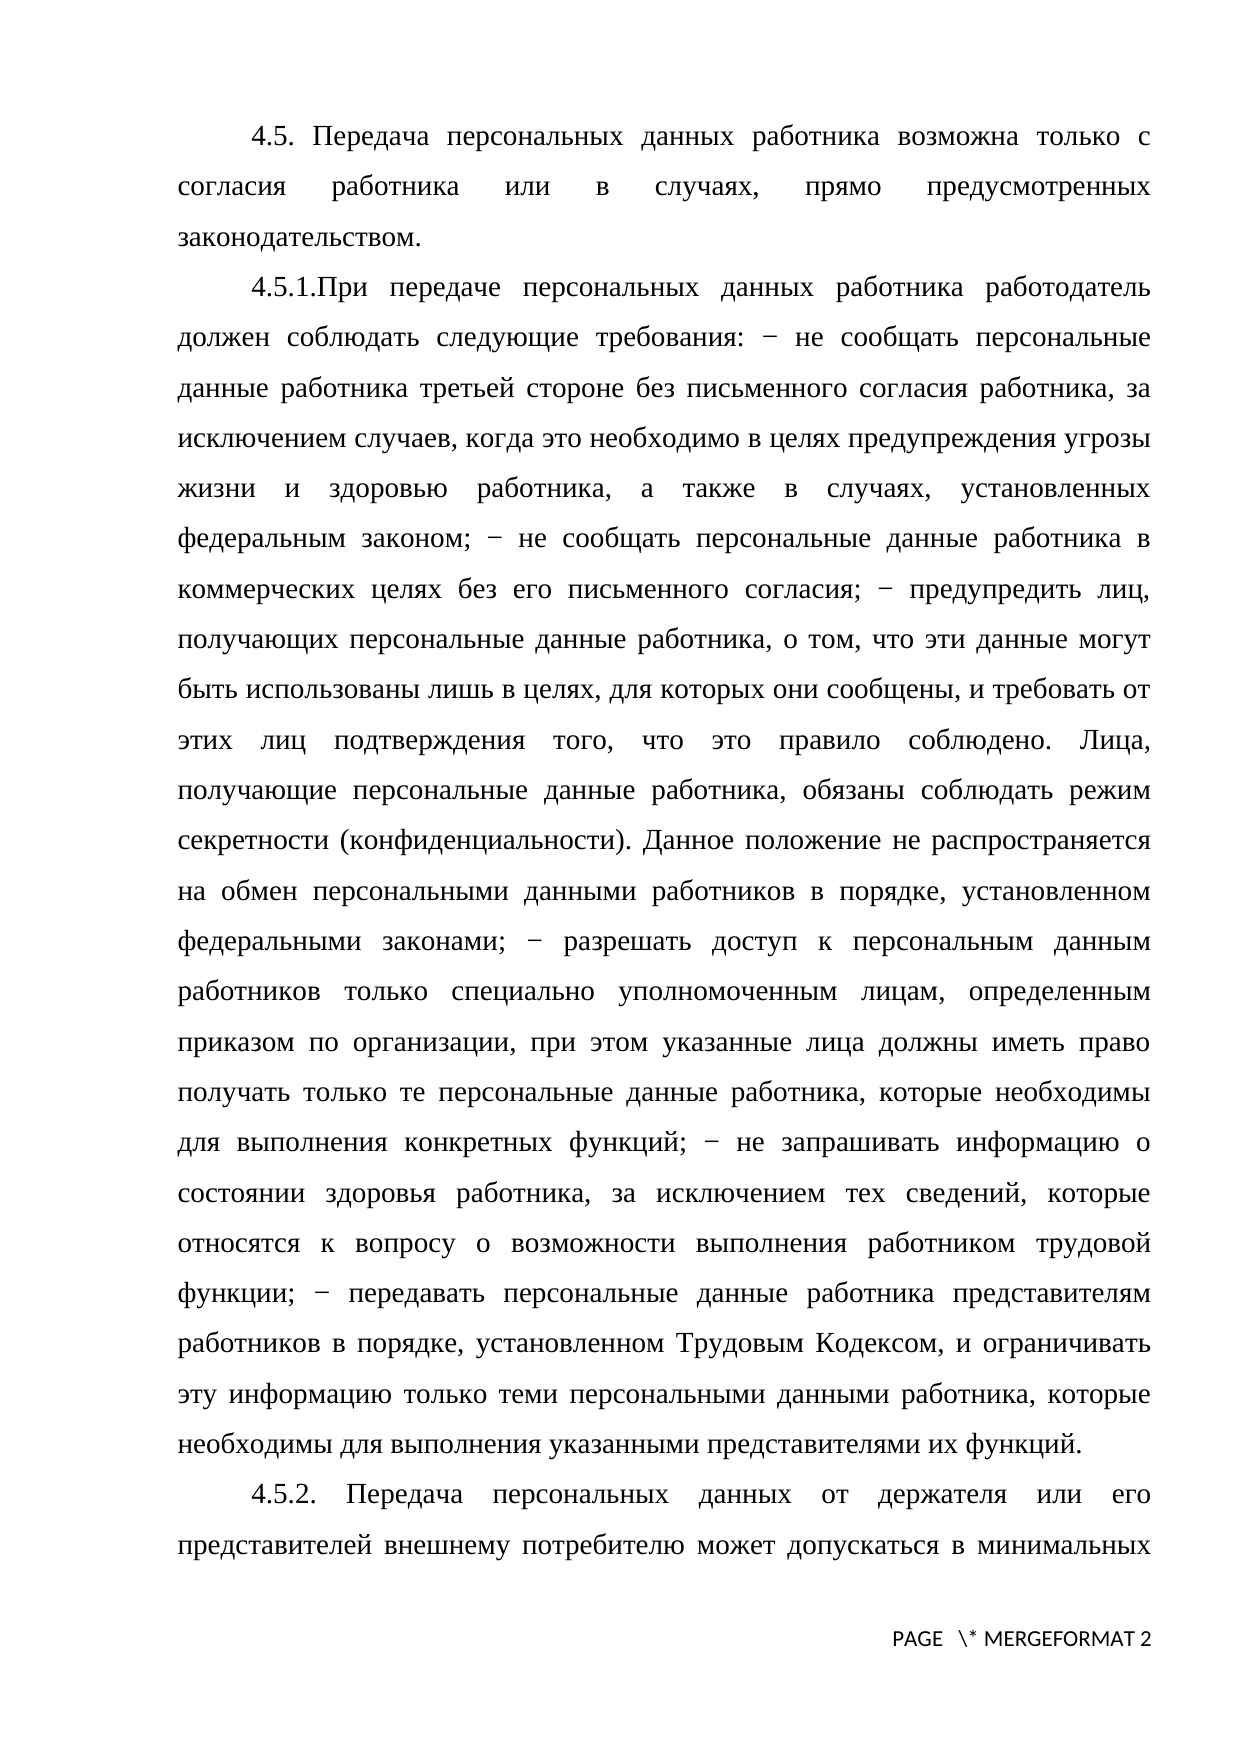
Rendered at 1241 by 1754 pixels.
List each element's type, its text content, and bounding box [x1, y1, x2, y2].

text 4.5. Передача персональных данных работника возможна только с согласия работника или в случаях, прямо предусмотренных законодательством. [177, 118, 1152, 252]
text 4.5.1.При передаче персональных данных работника работодатель должен соблюдать следующие требования: − не сообщать персональные данные работника третьей стороне без письменного согласия работника, за исключением случаев, когда это необходимо в целях предупреждения угрозы жизни и здоровью работника, а также в случаях, установленных федеральным законом; − не сообщать персональные данные работника в коммерческих целях без его письменного согласия; − предупредить лиц, получающих персональные данные работника, о том, что эти данные могут быть использованы лишь в целях, для которых они сообщены, и требовать от этих лиц подтверждения того, что это правило соблюдено. Лица, получающие персональные данные работника, обязаны соблюдать режим секретности (конфиденциальности). Данное положение не распространяется на обмен персональными данными работников в порядке, установленном федеральными законами; − разрешать доступ к персональным данным работников только специально уполномоченным лицам, определенным приказом по организации, при этом указанные лица должны иметь право получать только те персональные данные работника, которые необходимы для выполнения конкретных функций; − не запрашивать информацию о состоянии здоровья работника, за исключением тех сведений, которые относятся к вопросу о возможности выполнения работником трудовой функции; − передавать персональные данные работника представителям работников в порядке, установленном Трудовым Кодексом, и ограничивать эту информацию только теми персональными данными работника, которые необходимы для выполнения указанными представителями их функций. [177, 269, 1152, 1460]
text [177, 1477, 1152, 1560]
